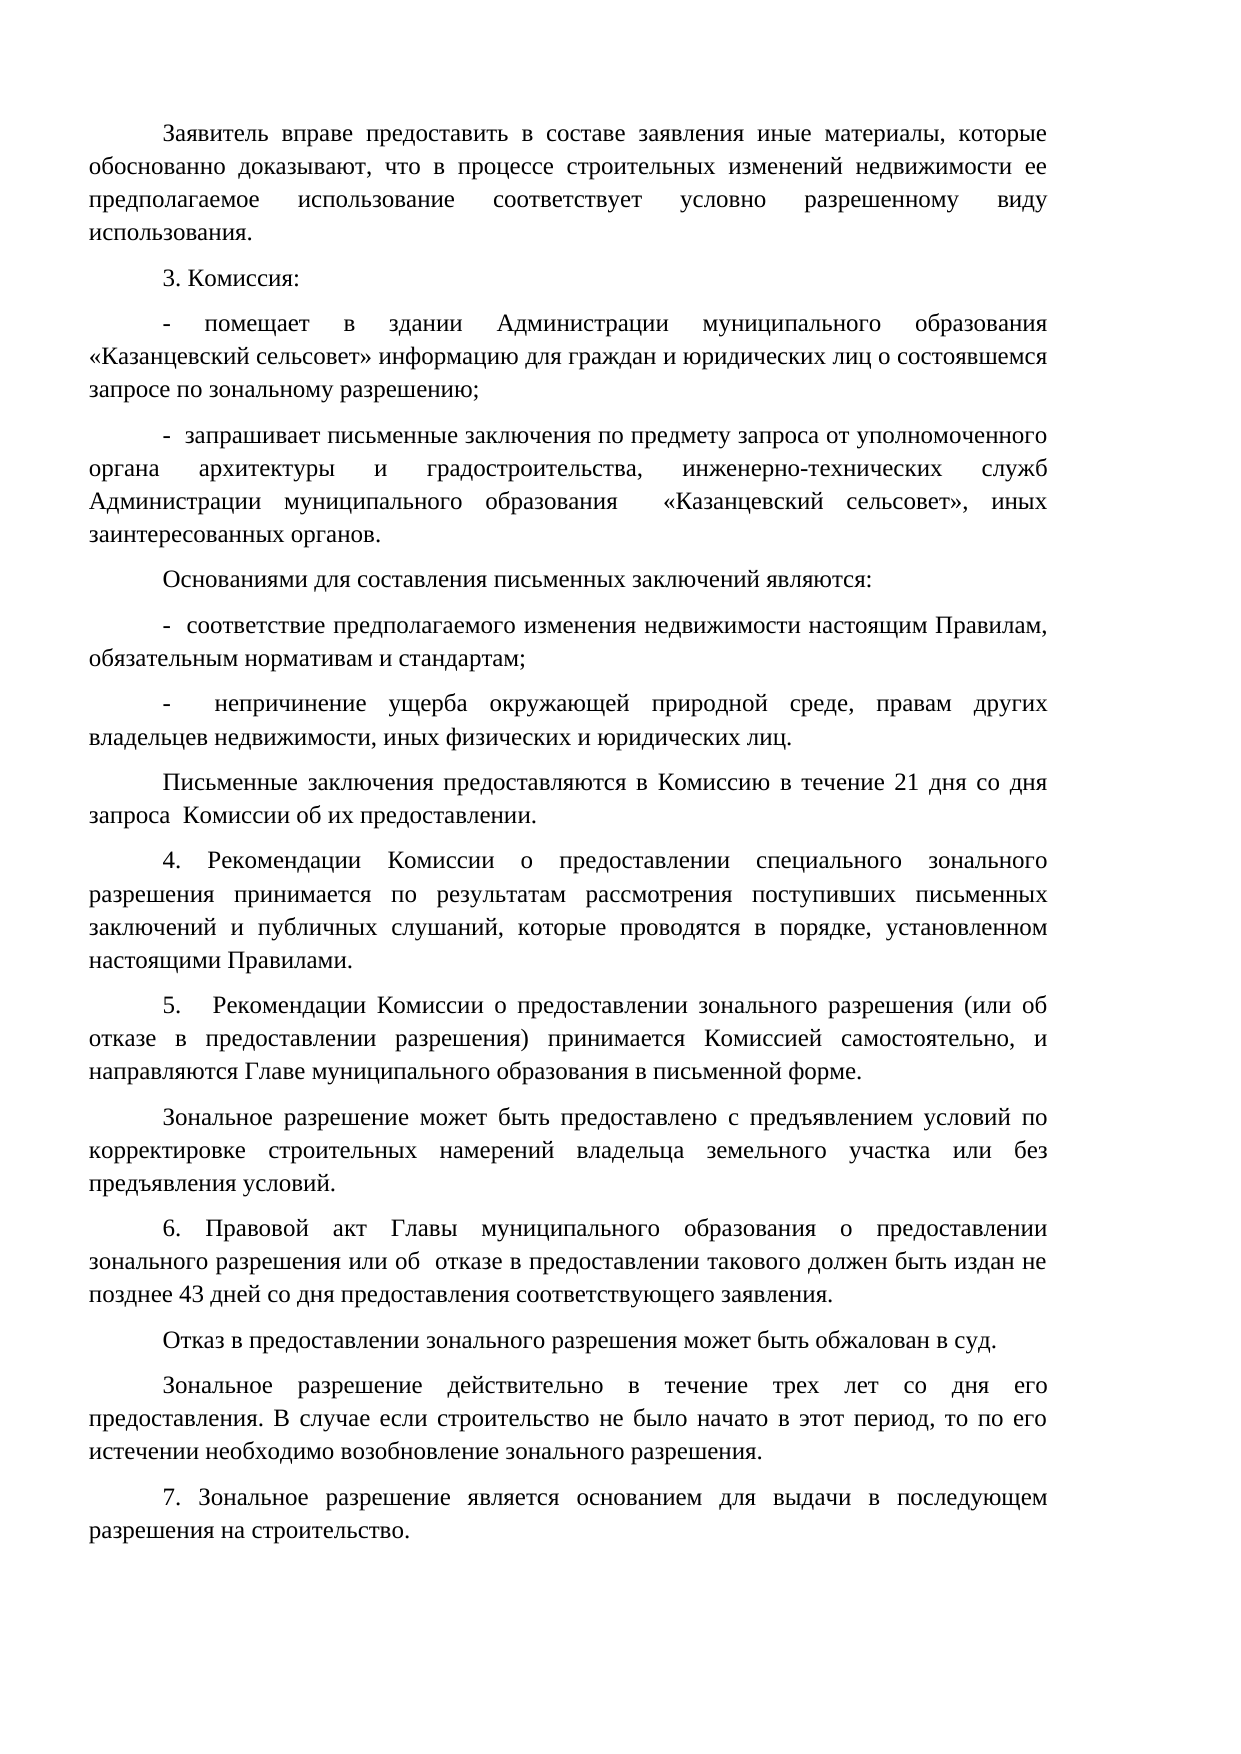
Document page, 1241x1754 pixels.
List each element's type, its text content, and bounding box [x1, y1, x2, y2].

text Заявитель вправе предоставить в составе заявления иные материалы, которые обоснованно доказывают, что в процессе строительных изменений недвижимости ее предполагаемое использование соответствует условно разрешенному виду использования. [89, 118, 1048, 246]
text 4. Рекомендации Комиссии о предоставлении специального зонального разрешения принимается по результатам рассмотрения поступивших письменных заключений и публичных слушаний, которые проводятся в порядке, установленном настоящими Правилами. [89, 846, 1048, 973]
text 5. Рекомендации Комиссии о предоставлении зонального разрешения (или об отказе в предоставлении разрешения) принимается Комиссией самостоятельно, и направляются Главе муниципального образования в письменной форме. [89, 990, 1048, 1085]
text Основаниями для составления письменных заключений являются: [89, 564, 1048, 593]
text - непричинение ущерба окружающей природной среде, правам других владельцев недвижимости, иных физических и юридических лиц. [89, 688, 1048, 750]
text Письменные заключения предоставляются в Комиссию в течение 21 дня со дня запроса Комиссии об их предоставлении. [89, 767, 1048, 829]
text Отказ в предоставлении зонального разрешения может быть обжалован в суд. [89, 1325, 1048, 1354]
text - соответствие предполагаемого изменения недвижимости настоящим Правилам, обязательным нормативам и стандартам; [89, 610, 1048, 672]
text 3. Комиссия: [89, 263, 1048, 292]
text 7. Зональное разрешение является основанием для выдачи в последующем разрешения на строительство. [89, 1482, 1048, 1544]
text 6. Правовой акт Главы муниципального образования о предоставлении зонального разрешения или об отказе в предоставлении такового должен быть издан не позднее 43 дней со дня предоставления соответствующего заявления. [89, 1213, 1048, 1308]
text - помещает в здании Администрации муниципального образования «Казанцевский сельсовет» информацию для граждан и юридических лиц о состоявшемся запросе по зональному разрешению; [89, 308, 1048, 403]
text Зональное разрешение может быть предоставлено с предъявлением условий по корректировке строительных намерений владельца земельного участка или без предъявления условий. [89, 1102, 1048, 1197]
text Зональное разрешение действительно в течение трех лет со дня его предоставления. В случае если строительство не было начато в этот период, то по его истечении необходимо возобновление зонального разрешения. [89, 1370, 1048, 1465]
text - запрашивает письменные заключения по предмету запроса от уполномоченного органа архитектуры и градостроительства, инженерно-технических служб Администрации муниципального образования «Казанцевский сельсовет», иных заинтересованных органов. [89, 420, 1048, 548]
